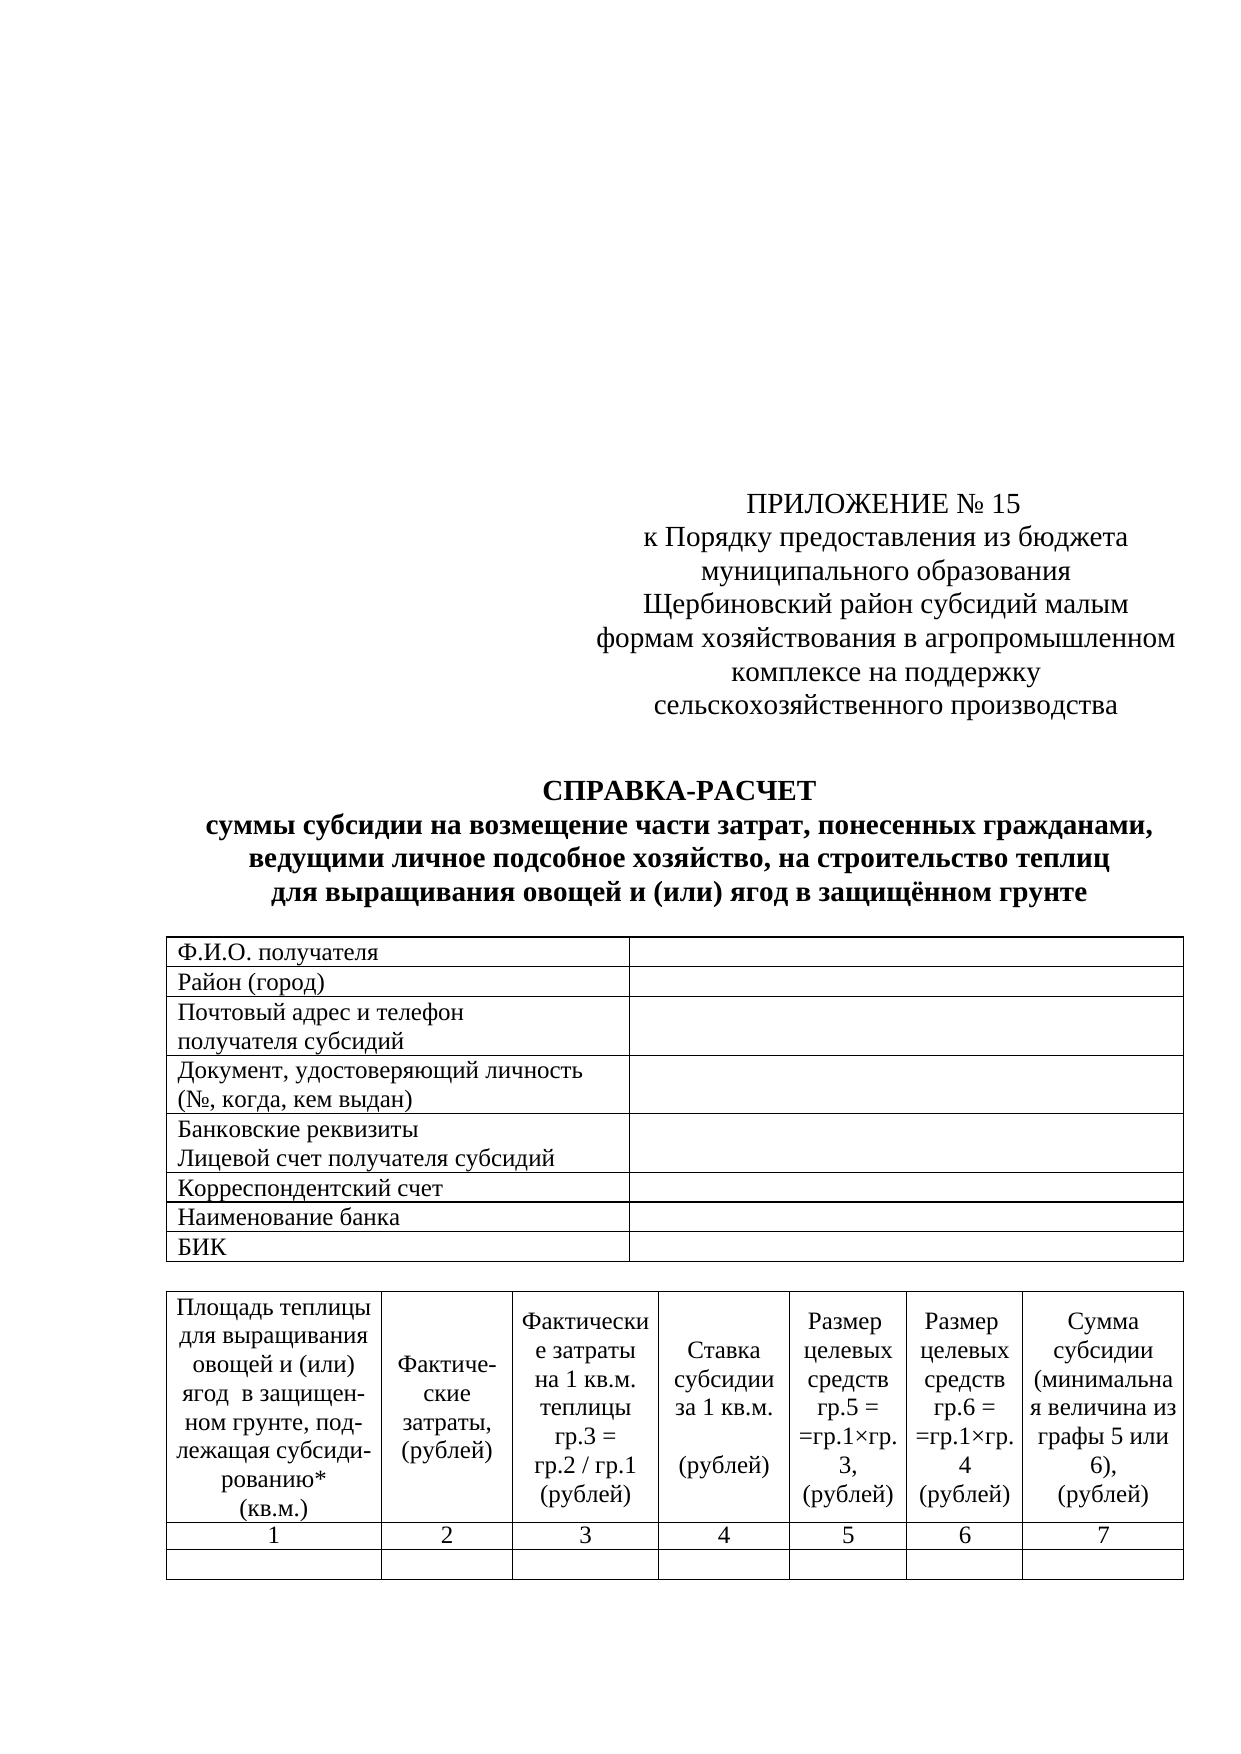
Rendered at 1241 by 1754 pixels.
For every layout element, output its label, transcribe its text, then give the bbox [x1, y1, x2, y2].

text к Порядку предоставления из бюджета [591, 519, 1181, 553]
text Щербиновский район субсидий малым [591, 587, 1181, 620]
table_cell 7 [1023, 1523, 1183, 1549]
table_cell 1 [167, 1523, 381, 1549]
table_cell 3 [513, 1523, 658, 1549]
table_cell БИК [167, 1232, 629, 1261]
text сельскохозяйственного производства [591, 687, 1181, 721]
table_cell [659, 1550, 789, 1579]
text суммы субсидии на возмещение части затрат, понесенных гражданами, [177, 807, 1181, 841]
table_header Сумма субсидии (минимальная величина из графы 5 или 6), (рублей) [1023, 1292, 1183, 1522]
table_cell Документ, удостоверяющий личность (№, когда, кем выдан) [167, 1056, 629, 1113]
table_cell [167, 1550, 381, 1579]
text ПРИЛОЖЕНИЕ № 15 [586, 486, 1181, 519]
table_cell [630, 1173, 1183, 1201]
table_header Размер целевых средств гр.6 = =гр.1×гр.4 (рублей) [907, 1292, 1022, 1522]
table_header Площадь теплицы для выращивания овощей и (или) ягод в защищен-ном грунте, под-лежащая субсиди-рованию* (кв.м.) [167, 1292, 381, 1522]
table_header Размер целевых средств гр.5 = =гр.1×гр.3, (рублей) [790, 1292, 906, 1522]
table_header Фактические затраты на 1 кв.м. теплицы гр.3 = гр.2 / гр.1 (рублей) [513, 1292, 658, 1522]
table_cell [630, 1056, 1183, 1113]
table_cell Корреспондентский счет [167, 1173, 629, 1201]
table_cell [1023, 1550, 1183, 1579]
table_header [630, 938, 1183, 966]
table_cell [790, 1550, 906, 1579]
table_cell [382, 1550, 512, 1579]
text муниципального образования [591, 553, 1181, 587]
table_cell Банковские реквизиты Лицевой счет получателя субсидий [167, 1114, 629, 1172]
table_cell [513, 1550, 658, 1579]
table_cell [630, 997, 1183, 1054]
table_cell Почтовый адрес и телефон получателя субсидий [167, 997, 629, 1054]
table_cell Район (город) [167, 967, 629, 996]
table_cell [907, 1550, 1022, 1579]
table_header Фактиче-ские затраты, (рублей) [382, 1292, 512, 1522]
table_cell 5 [790, 1523, 906, 1549]
table_cell 6 [907, 1523, 1022, 1549]
table_header Ф.И.О. получателя [167, 938, 629, 966]
table_cell Наименование банка [167, 1203, 629, 1231]
table_cell 4 [659, 1523, 789, 1549]
table_cell [630, 1203, 1183, 1231]
table_cell 2 [382, 1523, 512, 1549]
text формам хозяйствования в агропромышленном комплексе на поддержку [591, 620, 1181, 687]
text ведущими личное подсобное хозяйство, на строительство теплиц [177, 841, 1181, 874]
table_cell [630, 1232, 1183, 1261]
table_cell [630, 1114, 1183, 1172]
text для выращивания овощей и (или) ягод в защищённом грунте [177, 874, 1181, 908]
table_header Ставка субсидии за 1 кв.м. (рублей) [659, 1292, 789, 1522]
text СПРАВКА-РАСЧЕТ [177, 773, 1181, 807]
table_cell [630, 967, 1183, 996]
